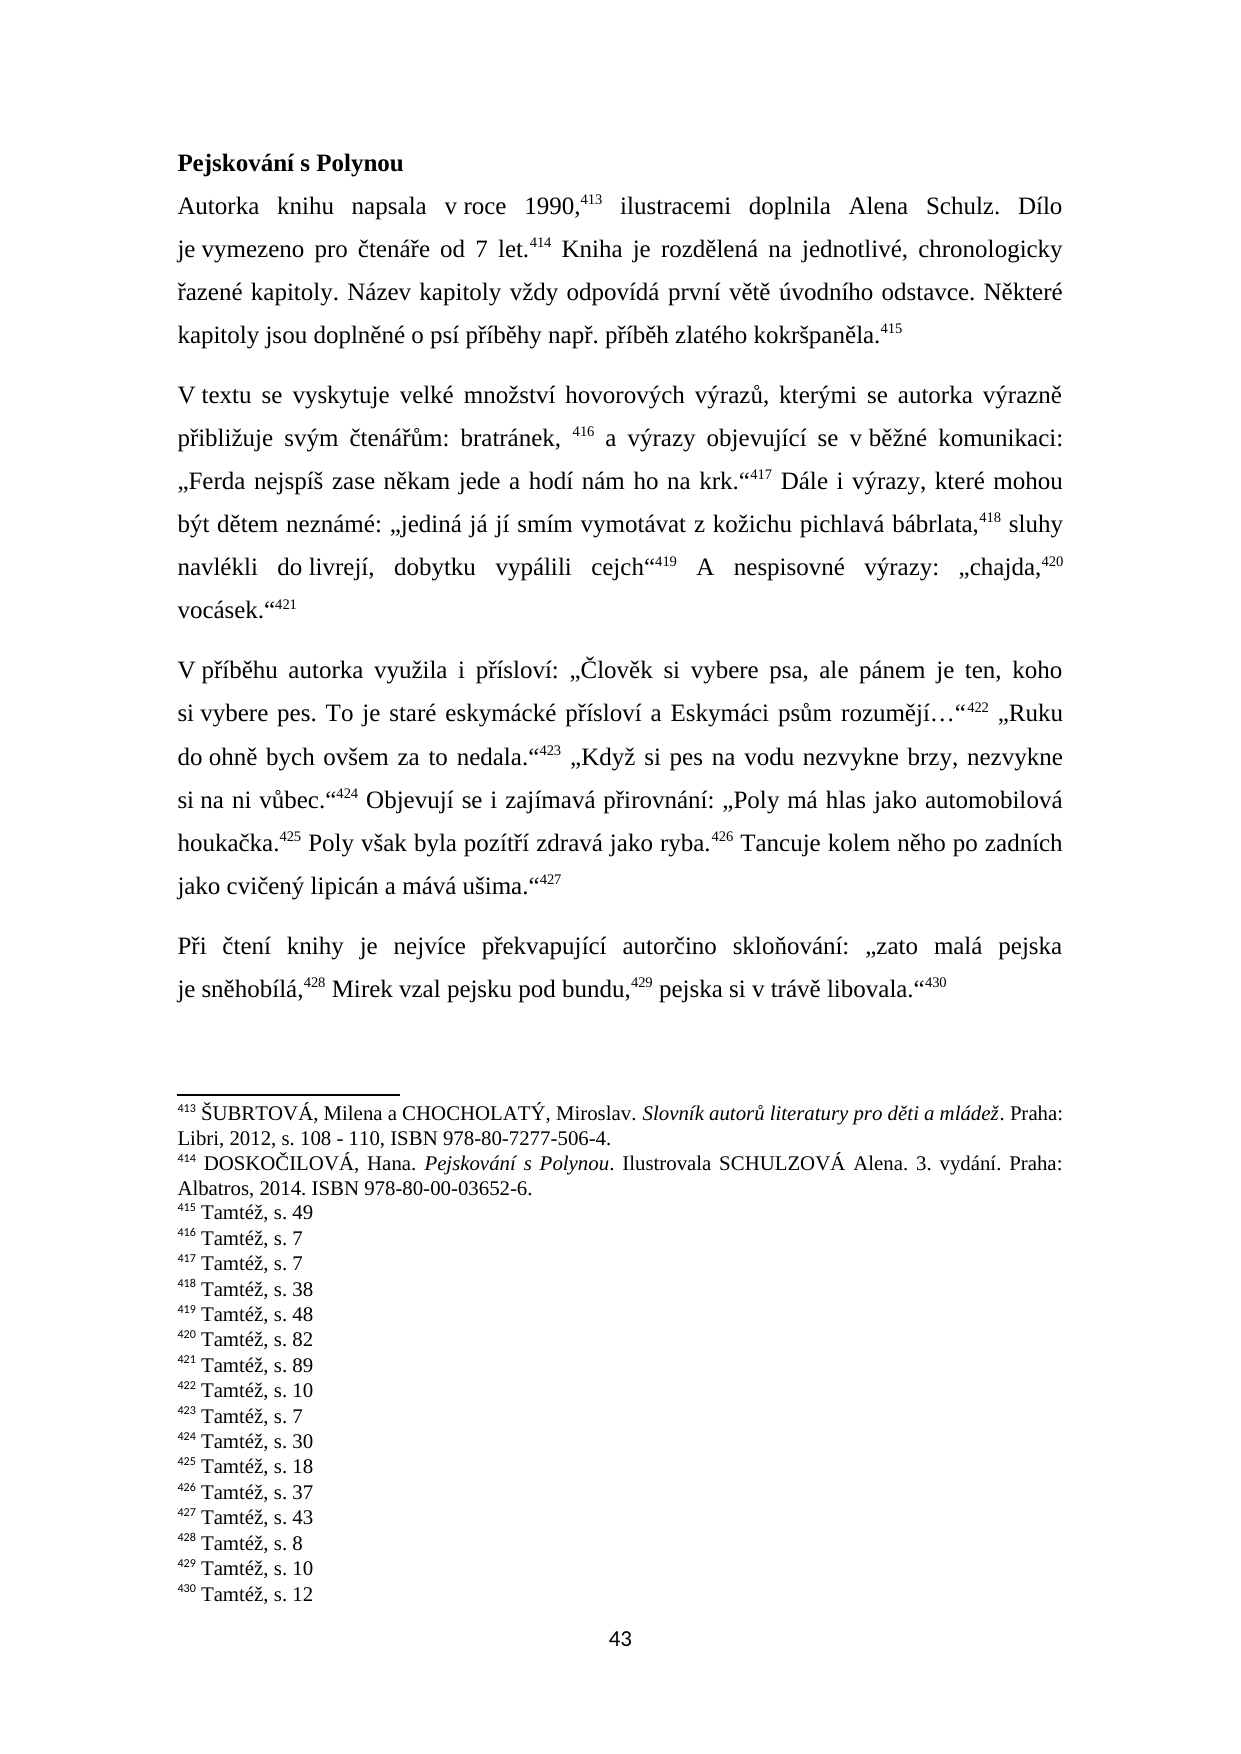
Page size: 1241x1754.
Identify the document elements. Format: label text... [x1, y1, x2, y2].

text Při čtení knihy je nejvíce překvapující autorčino skloňování: „zato malá pejska je sněhobílá, Mirek vzal pejsku pod bundu, pejska si v trávě libovala.“ [177, 931, 1063, 1003]
text Autorka knihu napsala v roce 1990, ilustracemi doplnila Alena Schulz. Dílo je vymezeno pro čtenáře od 7 let. Kniha je rozdělená na jednotlivé, chronologicky řazené kapitoly. Název kapitoly vždy odpovídá první větě úvodního odstavce. Některé kapitoly jsou doplněné o psí příběhy např. příběh zlatého kokršpaněla. [177, 191, 1063, 349]
text V příběhu autorka využila i přísloví: „Člověk si vybere psa, ale pánem je ten, koho si vybere pes. To je staré eskymácké přísloví a Eskymáci psům rozumějí…“ „Ruku do ohně bych ovšem za to nedala.“ „Když si pes na vodu nezvykne brzy, nezvykne si na ni vůbec.“ Objevují se i zajímavá přirovnání: „Poly má hlas jako automobilová houkačka. Poly však byla pozítří zdravá jako ryba. Tancuje kolem něho po zadních jako cvičený lipicán a mává ušima.“ [177, 655, 1063, 900]
text V textu se vyskytuje velké množství hovorových výrazů, kterými se autorka výrazně přibližuje svým čtenářům: bratránek, a výrazy objevující se v běžné komunikaci: „Ferda nejspíš zase někam jede a hodí nám ho na krk.“ Dále i výrazy, které mohou být dětem neznámé: „jediná já jí smím vymotávat z kožichu pichlavá bábrlata, sluhy navlékli do livrejí, dobytku vypálili cejch“ A nespisovné výrazy: „chajda, vocásek.“ [177, 380, 1063, 624]
subtitle Pejskování s Polynou [177, 148, 1063, 176]
